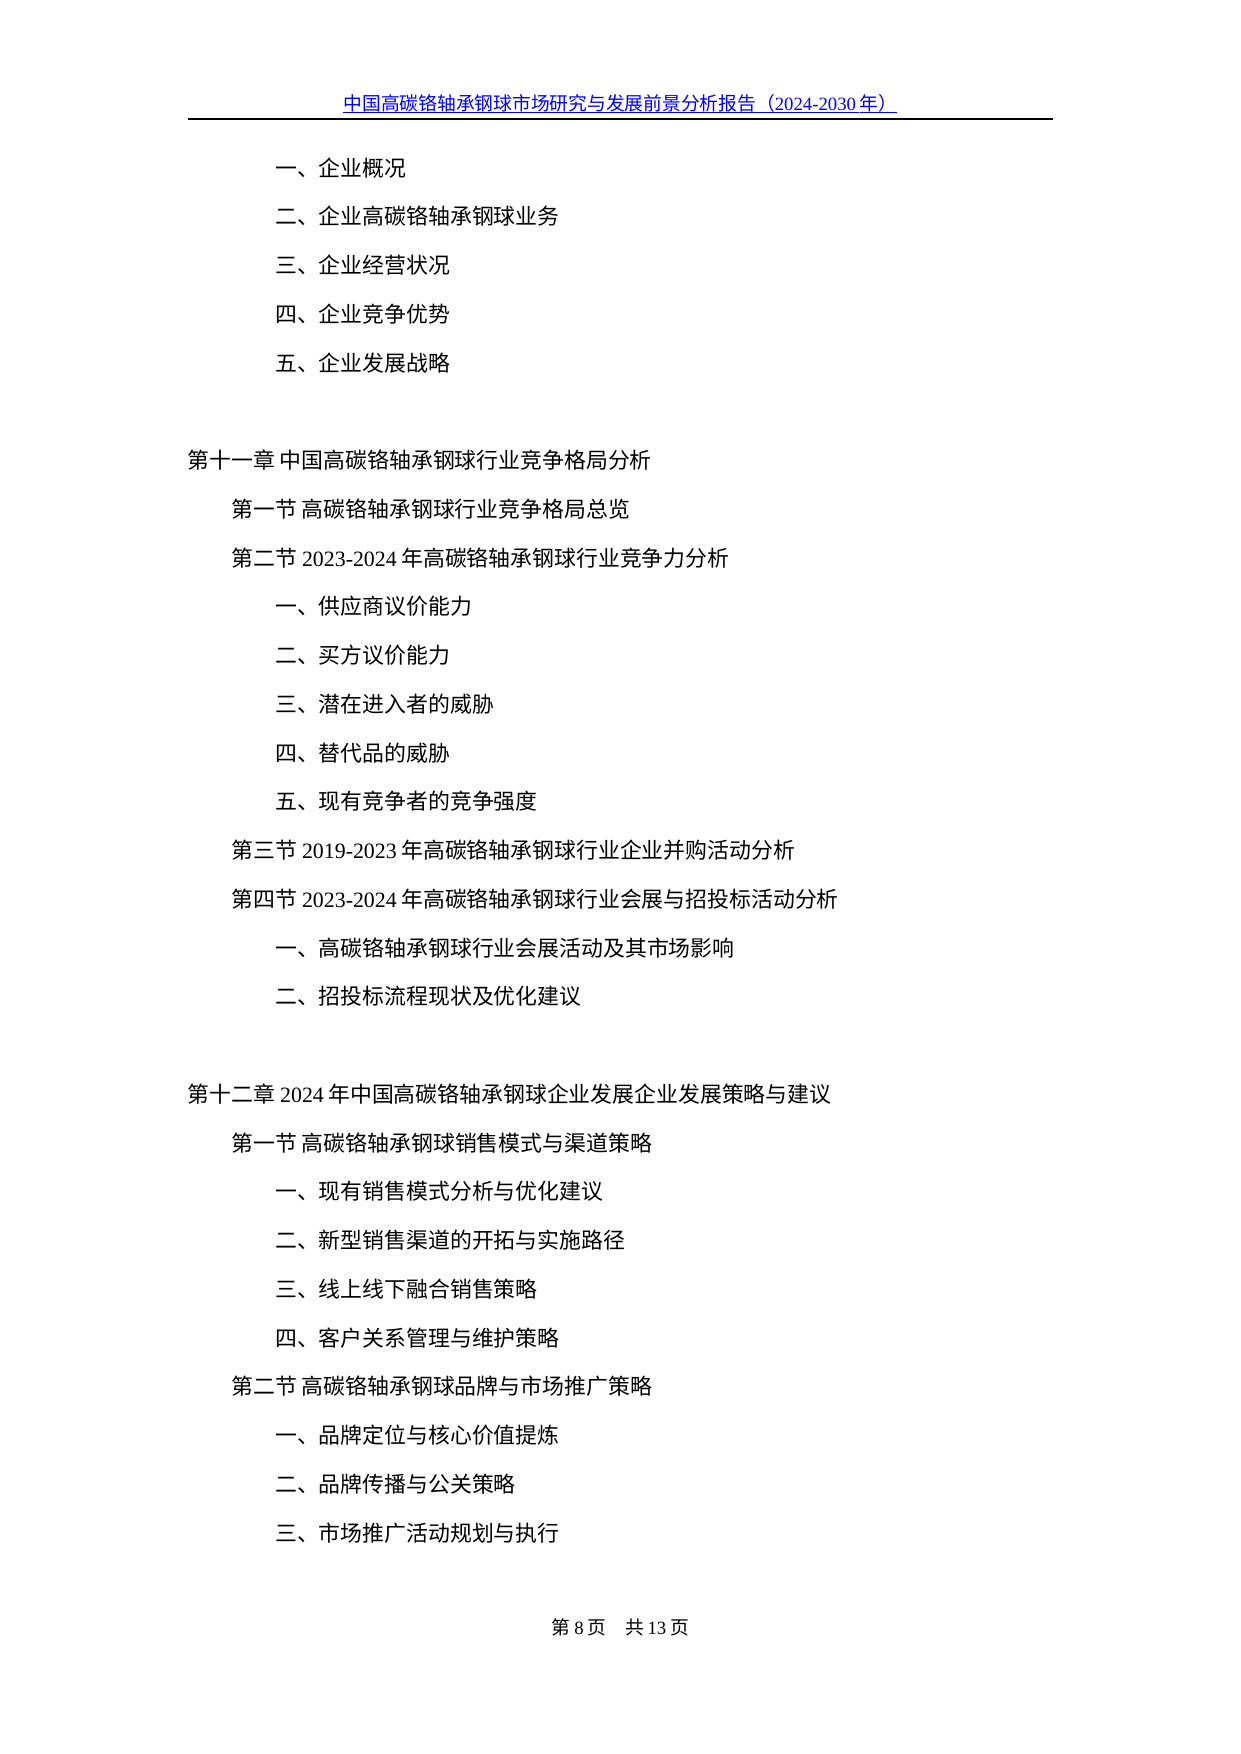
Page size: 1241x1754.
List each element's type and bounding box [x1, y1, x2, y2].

text [187, 150, 1053, 1548]
